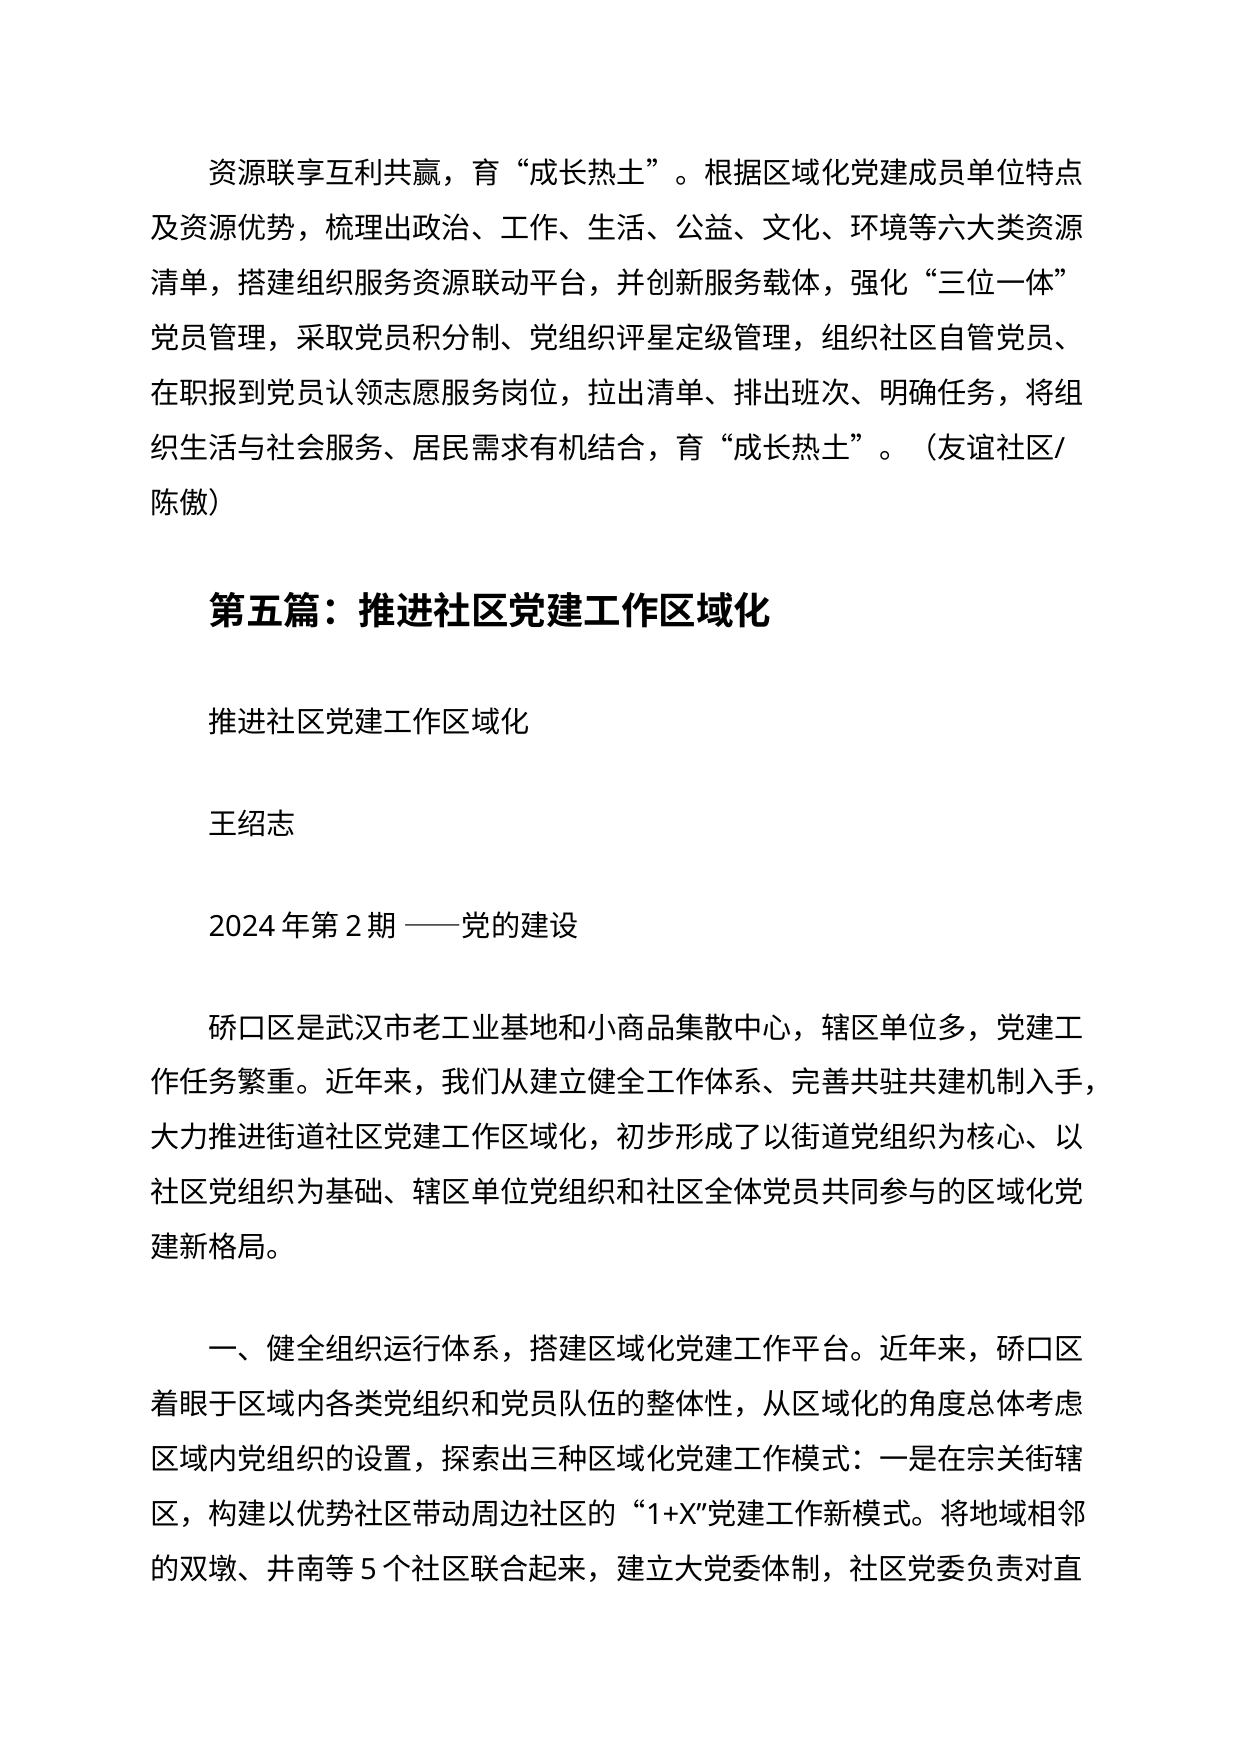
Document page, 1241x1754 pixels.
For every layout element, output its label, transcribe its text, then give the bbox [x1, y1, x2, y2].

text 王绍志 [150, 800, 1090, 843]
text 推进社区党建工作区域化 [150, 699, 1090, 741]
text 资源联享互利共赢，育“成长热土”。根据区域化党建成员单位特点及资源优势，梳理出政治、工作、生活、公益、文化、环境等六大类资源清单，搭建组织服务资源联动平台，并创新服务载体，强化“三位一体”党员管理，采取党员积分制、党组织评星定级管理，组织社区自管党员、在职报到党员认领志愿服务岗位，拉出清单、排出班次、明确任务，将组织生活与社会服务、居民需求有机结合，育“成长热土”。（友谊社区/陈傲） [150, 150, 1090, 522]
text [150, 1326, 1090, 1588]
text 第五篇：推进社区党建工作区域化 [150, 581, 1090, 636]
text 硚口区是武汉市老工业基地和小商品集散中心，辖区单位多，党建工作任务繁重。近年来，我们从建立健全工作体系、完善共驻共建机制入手，大力推进街道社区党建工作区域化，初步形成了以街道党组织为核心、以社区党组织为基础、辖区单位党组织和社区全体党员共同参与的区域化党建新格局。 [150, 1004, 1090, 1266]
text 2024年第2期 ——党的建设 [150, 902, 1090, 944]
